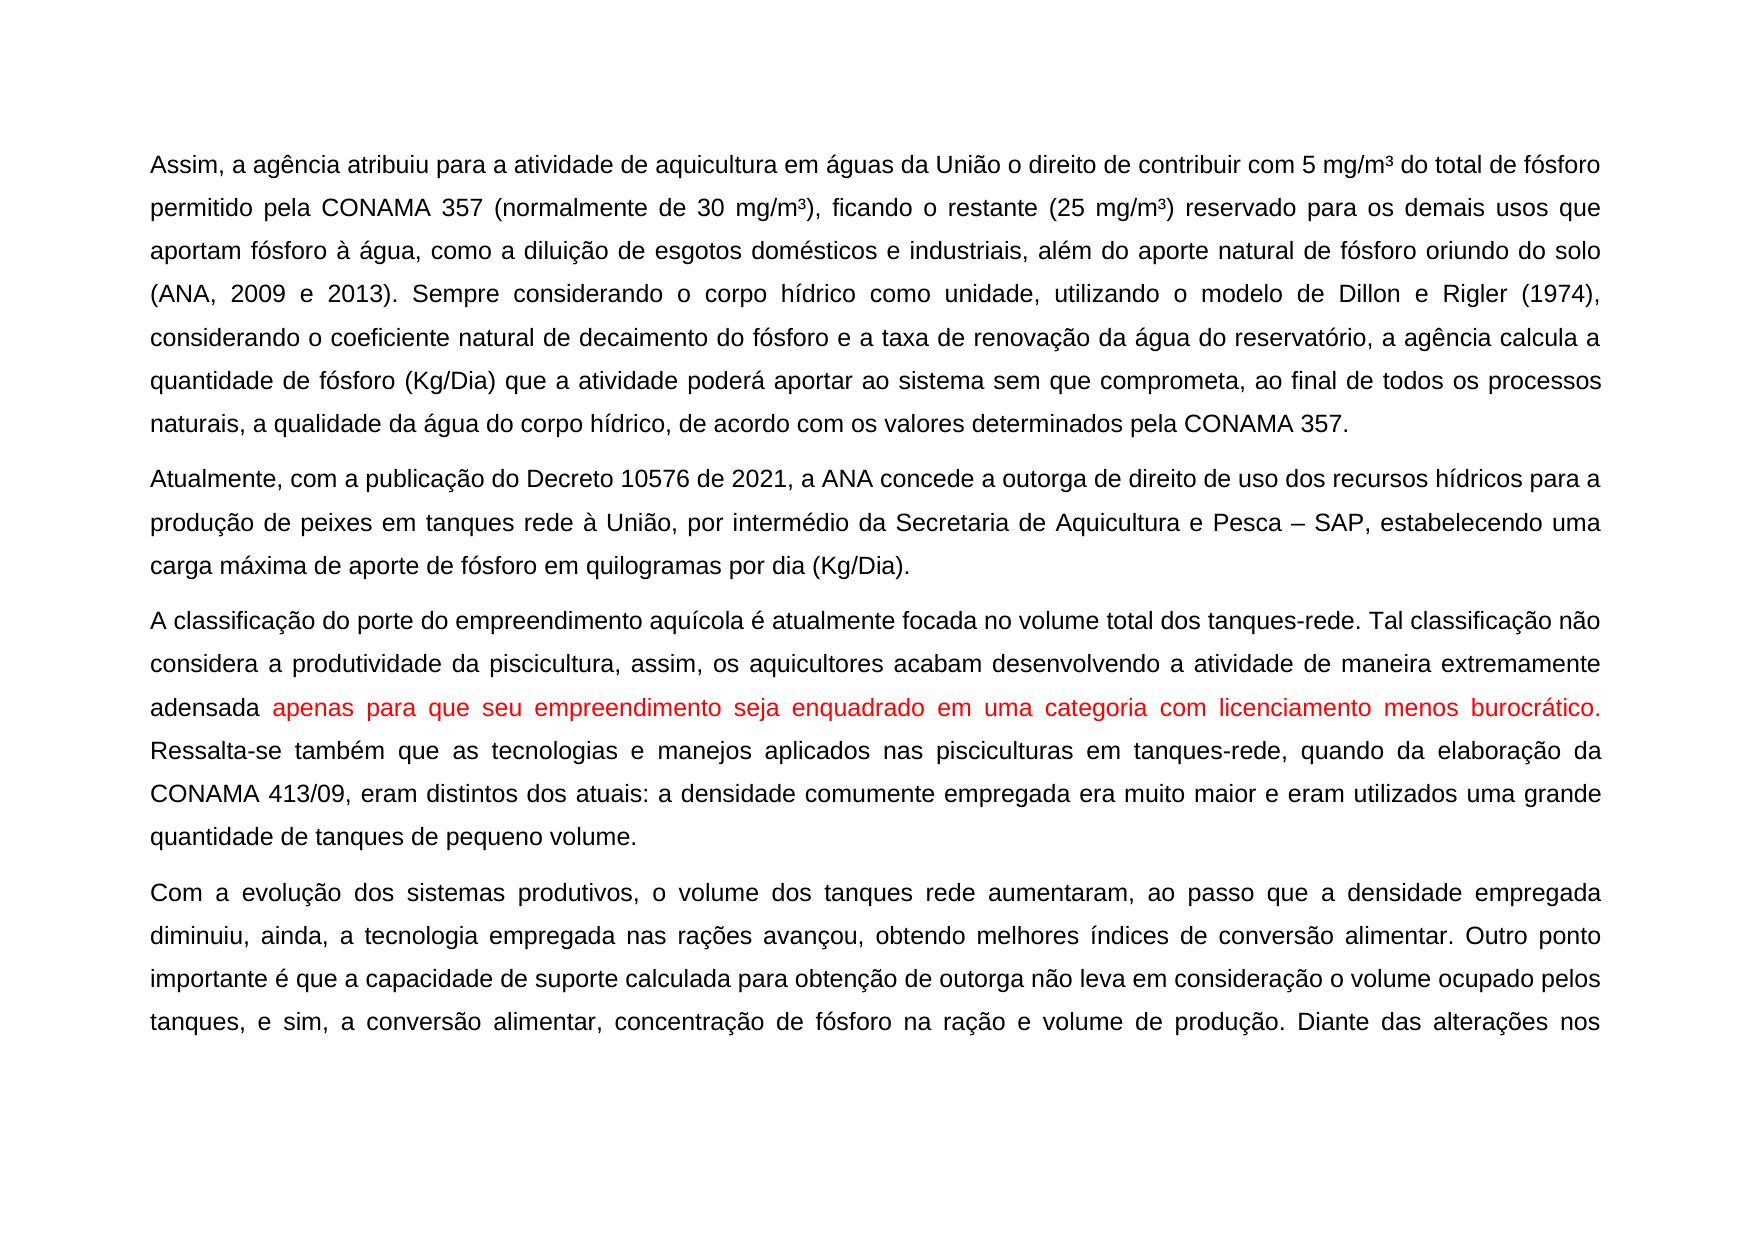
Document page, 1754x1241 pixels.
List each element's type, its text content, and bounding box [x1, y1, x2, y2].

text A classificação do porte do empreendimento aquícola é atualmente focada no volume total dos tanques-rede. Tal classificação não considera a produtividade da piscicultura, assim, os aquicultores acabam desenvolvendo a atividade de maneira extremamente adensada apenas para que seu empreendimento seja enquadrado em uma categoria com licenciamento menos burocrático. Ressalta-se também que as tecnologias e manejos aplicados nas pisciculturas em tanques-rede, quando da elaboração da CONAMA 413/09, eram distintos dos atuais: a densidade comumente empregada era muito maior e eram utilizados uma grande quantidade de tanques de pequeno volume. [150, 606, 1604, 851]
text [150, 877, 1604, 1036]
text Assim, a agência atribuiu para a atividade de aquicultura em águas da União o direito de contribuir com 5 mg/m³ do total de fósforo permitido pela CONAMA 357 (normalmente de 30 mg/m³), ficando o restante (25 mg/m³) reservado para os demais usos que aportam fósforo à água, como a diluição de esgotos domésticos e industriais, além do aporte natural de fósforo oriundo do solo (ANA, 2009 e 2013). Sempre considerando o corpo hídrico como unidade, utilizando o modelo de Dillon e Rigler (1974), considerando o coeficiente natural de decaimento do fósforo e a taxa de renovação da água do reservatório, a agência calcula a quantidade de fósforo (Kg/Dia) que a atividade poderá aportar ao sistema sem que comprometa, ao final de todos os processos naturais, a qualidade da água do corpo hídrico, de acordo com os valores determinados pela CONAMA 357. [150, 150, 1604, 437]
text Atualmente, com a publicação do Decreto 10576 de 2021, a ANA concede a outorga de direito de uso dos recursos hídricos para a produção de peixes em tanques rede à União, por intermédio da Secretaria de Aquicultura e Pesca – SAP, estabelecendo uma carga máxima de aporte de fósforo em quilogramas por dia (Kg/Dia). [150, 464, 1604, 579]
